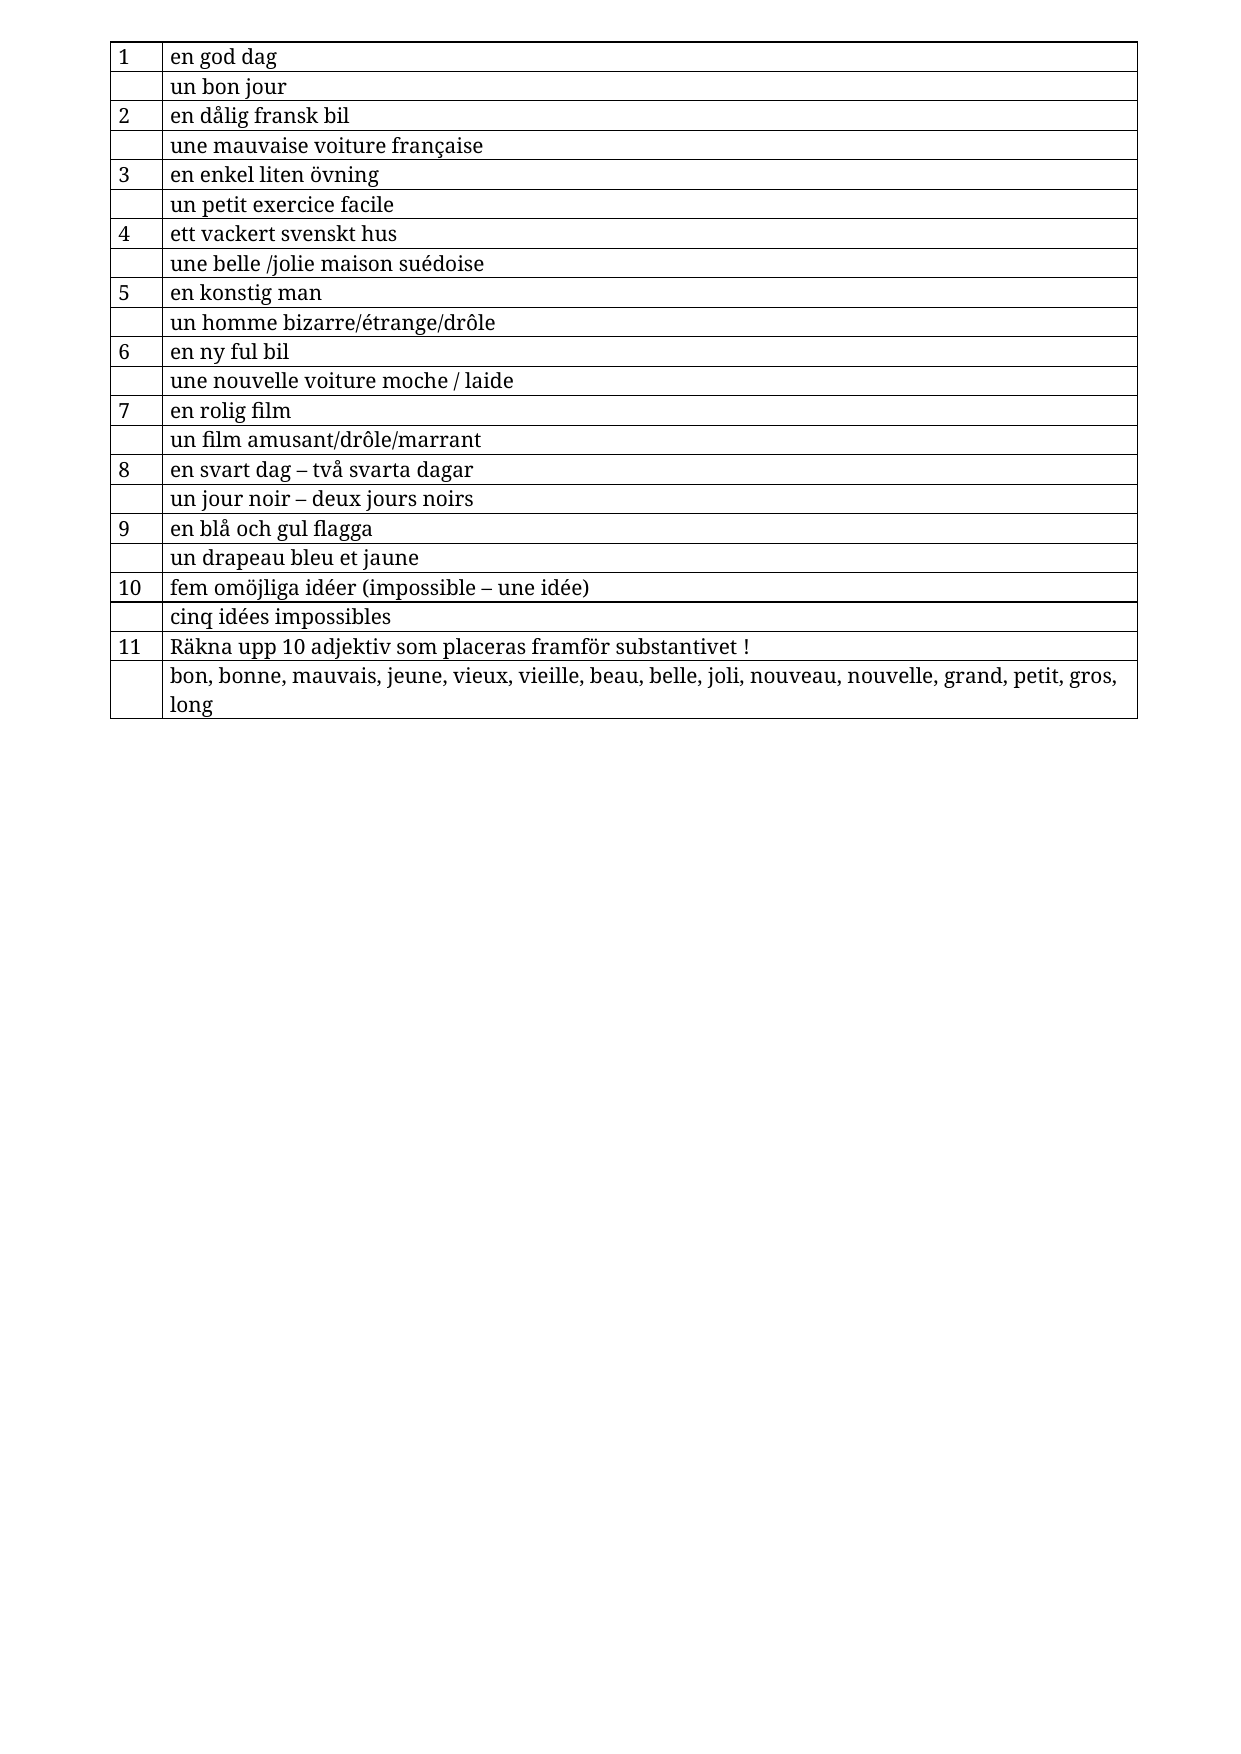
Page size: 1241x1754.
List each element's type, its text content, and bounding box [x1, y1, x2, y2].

table_cell une mauvaise voiture française [163, 131, 1137, 159]
table_cell en blå och gul flagga [163, 514, 1137, 542]
table_cell en rolig film [163, 396, 1137, 424]
table_cell 8 [111, 455, 162, 483]
table_cell un petit exercice facile [163, 190, 1137, 218]
table_cell une belle /jolie maison suédoise [163, 249, 1137, 277]
table_cell [111, 485, 162, 513]
table_cell bon, bonne, mauvais, jeune, vieux, vieille, beau, belle, joli, nouveau, nouvelle, grand, petit, gros, long [163, 661, 1137, 718]
table_cell une nouvelle voiture moche / laide [163, 367, 1137, 395]
table_cell [111, 190, 162, 218]
table_cell un drapeau bleu et jaune [163, 544, 1137, 572]
table_cell [111, 426, 162, 454]
table_cell cinq idées impossibles [163, 603, 1137, 631]
table_cell ett vackert svenskt hus [163, 219, 1137, 248]
table_cell en konstig man [163, 278, 1137, 307]
table_cell en enkel liten övning [163, 160, 1137, 189]
table_cell [111, 131, 162, 159]
table_cell un jour noir – deux jours noirs [163, 485, 1137, 513]
table_cell 11 [111, 632, 162, 660]
table_header 1 [111, 43, 162, 71]
table_cell Räkna upp 10 adjektiv som placeras framför substantivet ! [163, 632, 1137, 660]
table_cell [111, 544, 162, 572]
table_cell 2 [111, 101, 162, 130]
table_cell 4 [111, 219, 162, 248]
table_header en god dag [163, 43, 1137, 71]
table_cell [111, 603, 162, 631]
table_cell 7 [111, 396, 162, 424]
table_cell fem omöjliga idéer (impossible – une idée) [163, 573, 1137, 601]
table_cell 10 [111, 573, 162, 601]
table_cell [111, 72, 162, 100]
table_cell en svart dag – två svarta dagar [163, 455, 1137, 483]
table_cell en ny ful bil [163, 337, 1137, 366]
table_cell un homme bizarre/étrange/drôle [163, 308, 1137, 336]
table_cell [111, 249, 162, 277]
table_cell [111, 308, 162, 336]
table_cell 9 [111, 514, 162, 542]
table_cell [111, 367, 162, 395]
table_cell un film amusant/drôle/marrant [163, 426, 1137, 454]
table_cell un bon jour [163, 72, 1137, 100]
table_cell [111, 661, 162, 718]
table_cell 5 [111, 278, 162, 307]
table_cell 3 [111, 160, 162, 189]
table_cell en dålig fransk bil [163, 101, 1137, 130]
table_cell 6 [111, 337, 162, 366]
